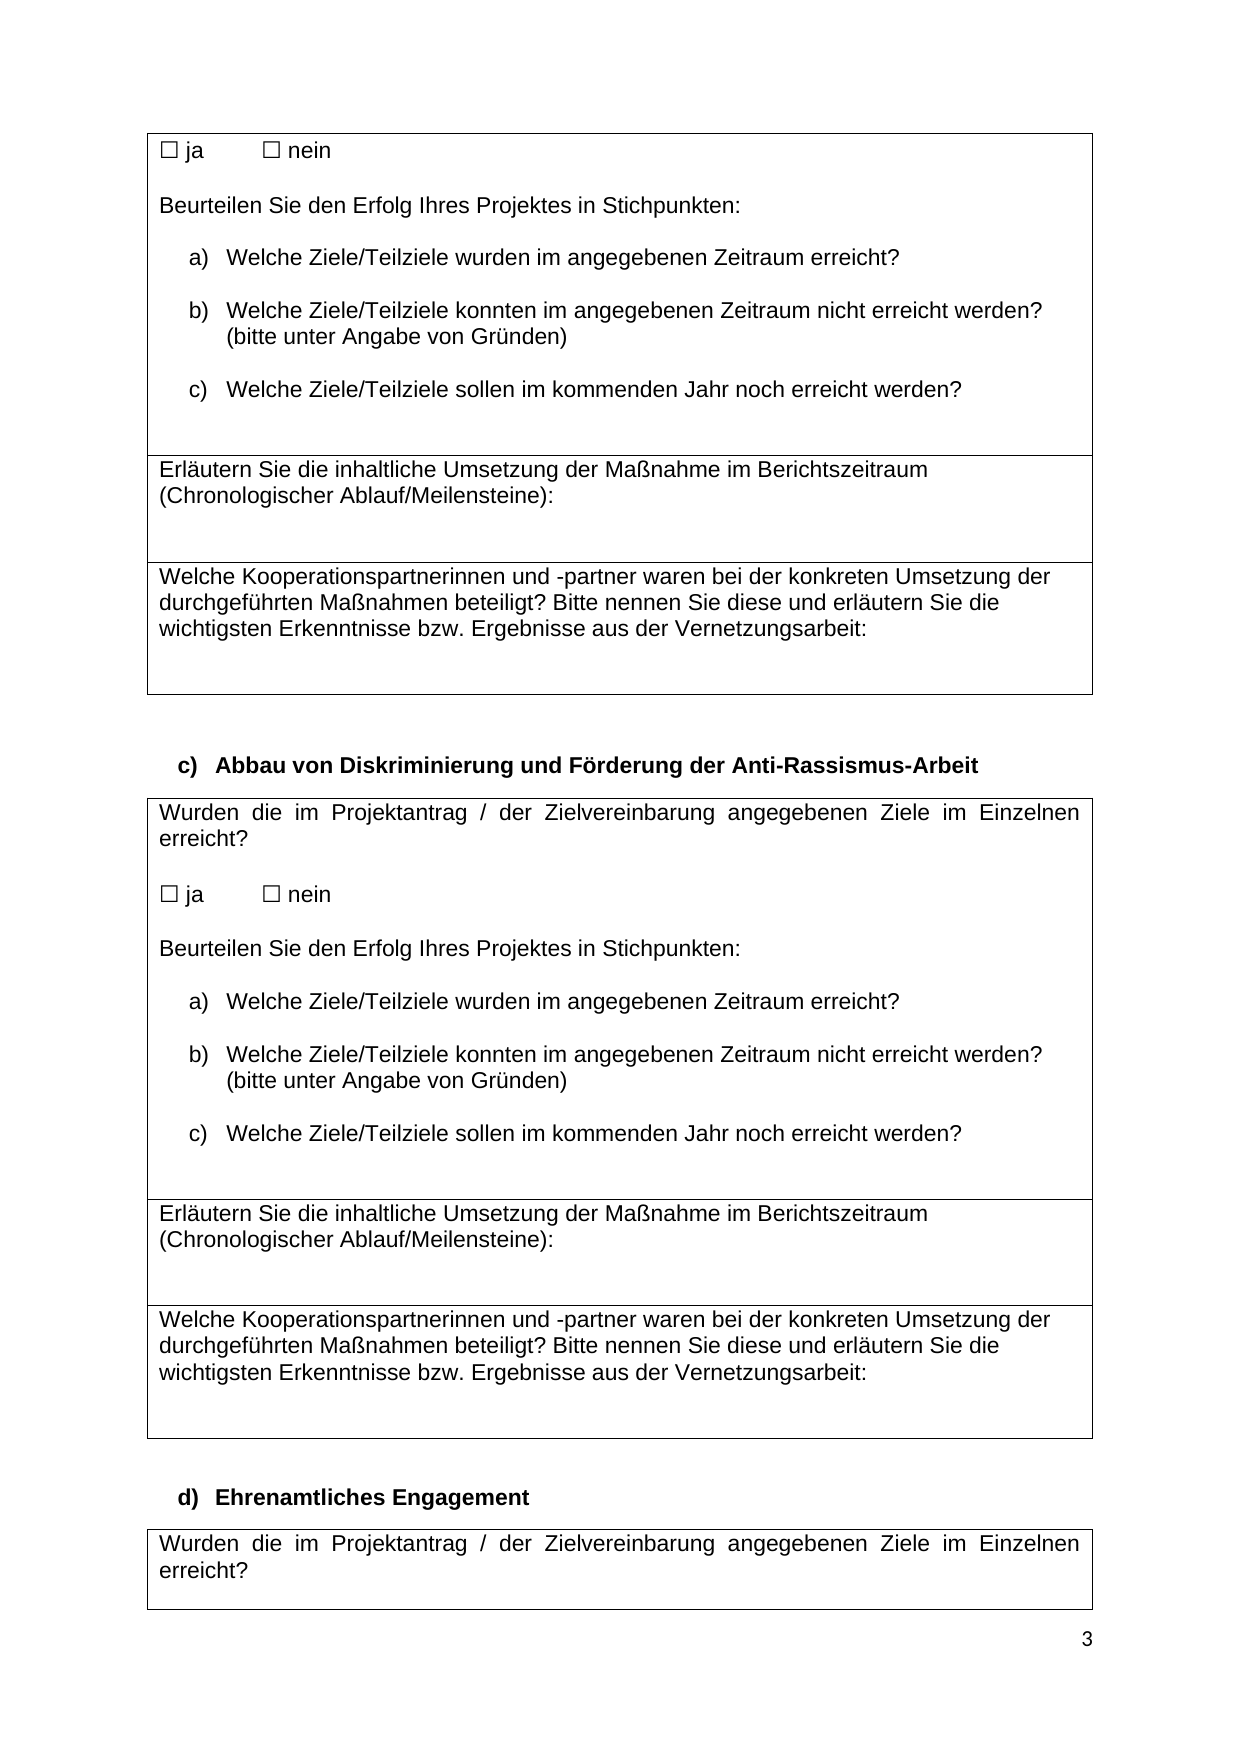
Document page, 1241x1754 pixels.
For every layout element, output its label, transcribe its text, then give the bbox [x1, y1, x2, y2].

table_cell Erläutern Sie die inhaltliche Umsetzung der Maßnahme im Berichtszeitraum (Chronologischer Ablauf/Meilensteine): [148, 1200, 1092, 1305]
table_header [148, 1530, 1092, 1609]
list Abbau von Diskriminierung und Förderung der Anti-Rassismus-Arbeit [177, 752, 1093, 779]
table_cell Welche Kooperationspartnerinnen und -partner waren bei der konkreten Umsetzung der durchgeführten Maßnahmen beteiligt? Bitte nennen Sie diese und erläutern Sie die wichtigsten Erkenntnisse bzw. Ergebnisse aus der Vernetzungsarbeit: [148, 563, 1092, 694]
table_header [148, 134, 1092, 455]
table_cell Welche Kooperationspartnerinnen und -partner waren bei der konkreten Umsetzung der durchgeführten Maßnahmen beteiligt? Bitte nennen Sie diese und erläutern Sie die wichtigsten Erkenntnisse bzw. Ergebnisse aus der Vernetzungsarbeit: [148, 1306, 1092, 1438]
list Ehrenamtliches Engagement [177, 1484, 1093, 1510]
table_cell Erläutern Sie die inhaltliche Umsetzung der Maßnahme im Berichtszeitraum (Chronologischer Ablauf/Meilensteine): [148, 456, 1092, 562]
